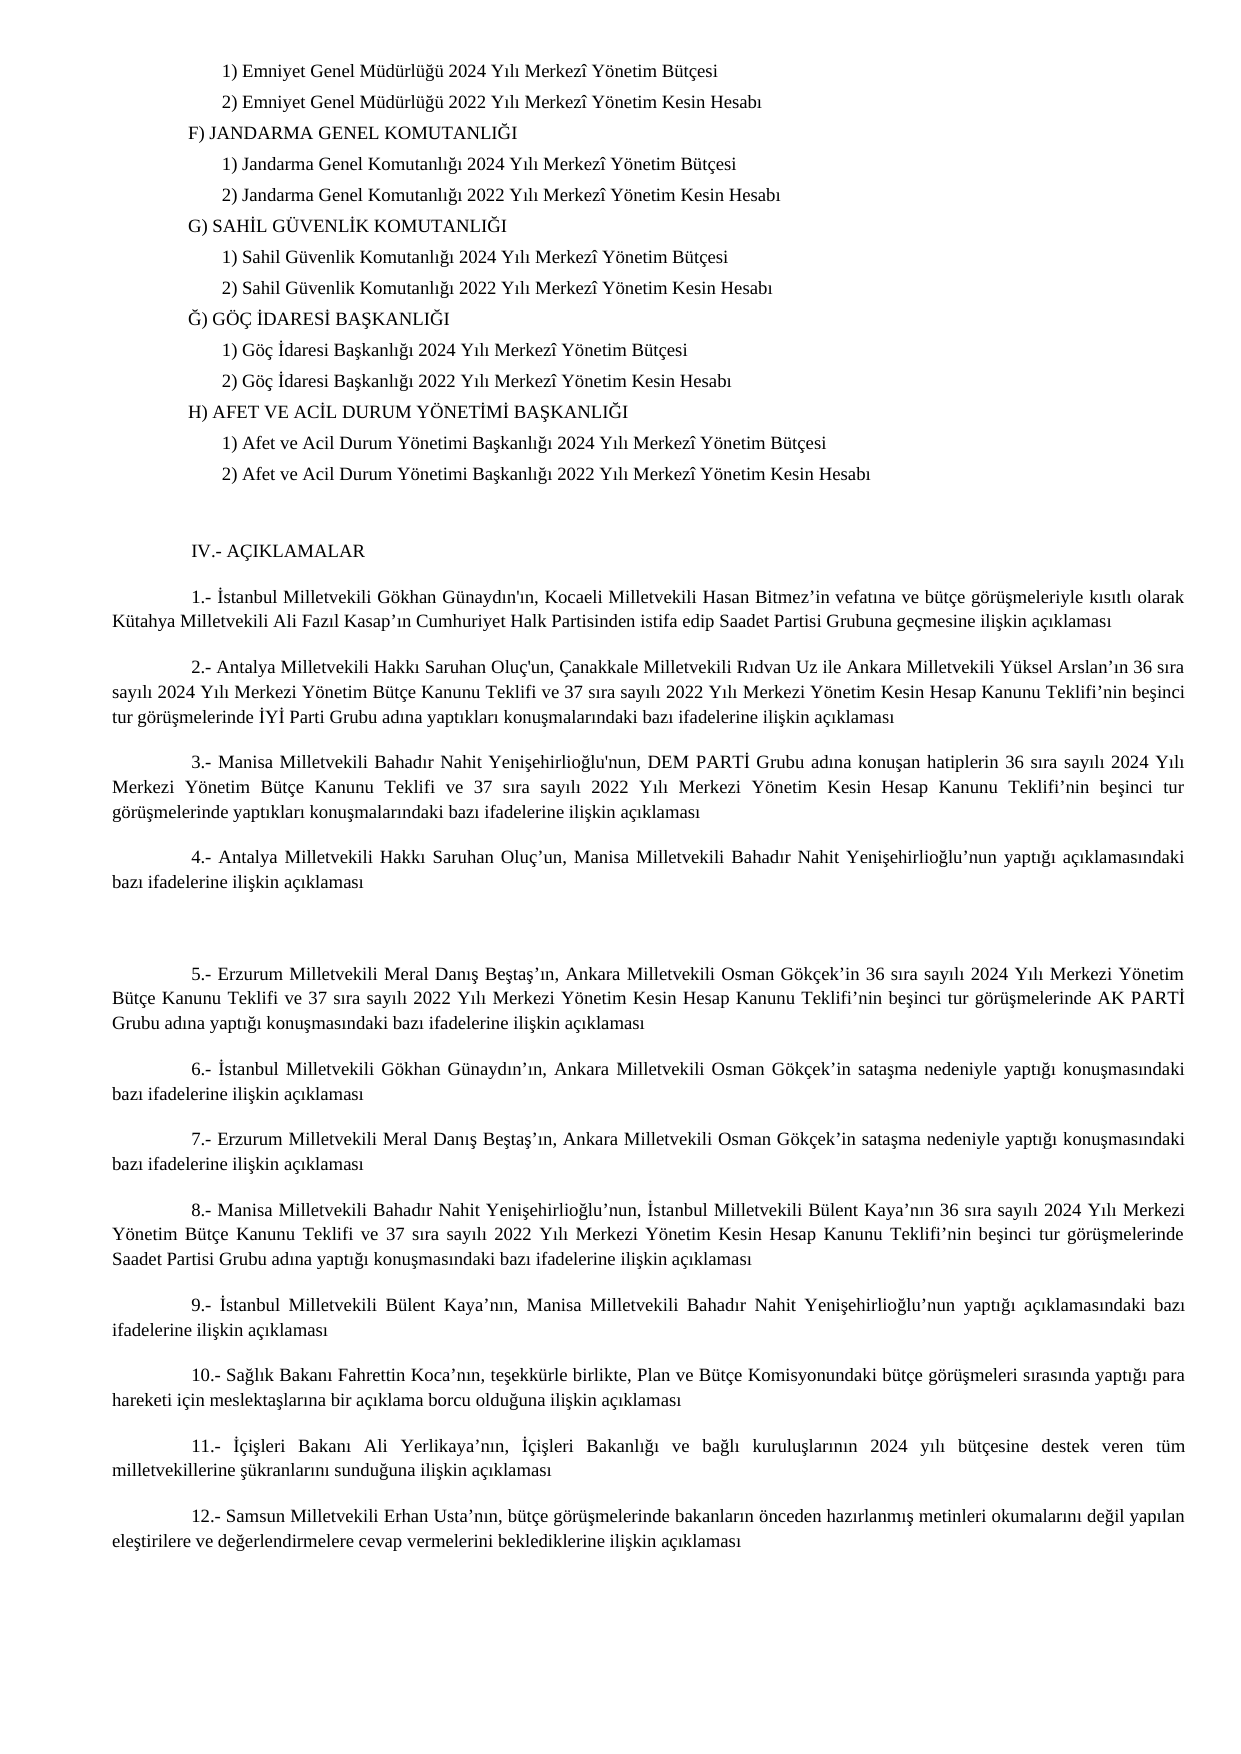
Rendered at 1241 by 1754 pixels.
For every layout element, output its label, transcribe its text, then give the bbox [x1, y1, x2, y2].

text H) AFET VE ACİL DURUM YÖNETİMİ BAŞKANLIĞI [103, 401, 1193, 423]
text Ğ) GÖÇ İDARESİ BAŞKANLIĞI [103, 308, 1193, 329]
text 9.- İstanbul Milletvekili Bülent Kaya’nın, Manisa Milletvekili Bahadır Nahit Yenişehirlioğlu’nun yaptığı açıklamasındaki bazı ifadelerine ilişkin açıklaması [112, 1294, 1187, 1340]
text 2) Emniyet Genel Müdürlüğü 2022 Yılı Merkezî Yönetim Kesin Hesabı [103, 91, 1193, 112]
text 4.- Antalya Milletvekili Hakkı Saruhan Oluç’un, Manisa Milletvekili Bahadır Nahit Yenişehirlioğlu’nun yaptığı açıklamasındaki bazı ifadelerine ilişkin açıklaması [112, 846, 1187, 893]
text 2) Afet ve Acil Durum Yönetimi Başkanlığı 2022 Yılı Merkezî Yönetim Kesin Hesabı [103, 463, 1193, 485]
text F) JANDARMA GENEL KOMUTANLIĞI [103, 122, 1193, 143]
text 1) Jandarma Genel Komutanlığı 2024 Yılı Merkezî Yönetim Bütçesi [103, 153, 1193, 174]
text 7.- Erzurum Milletvekili Meral Danış Beştaş’ın, Ankara Milletvekili Osman Gökçek’in sataşma nedeniyle yaptığı konuşmasındaki bazı ifadelerine ilişkin açıklaması [112, 1128, 1187, 1174]
text 2) Sahil Güvenlik Komutanlığı 2022 Yılı Merkezî Yönetim Kesin Hesabı [103, 277, 1193, 298]
text 1) Emniyet Genel Müdürlüğü 2024 Yılı Merkezî Yönetim Bütçesi [103, 60, 1193, 81]
text 11.- İçişleri Bakanı Ali Yerlikaya’nın, İçişleri Bakanlığı ve bağlı kuruluşlarının 2024 yılı bütçesine destek veren tüm milletvekillerine şükranlarını sunduğuna ilişkin açıklaması [112, 1434, 1187, 1481]
text 1) Afet ve Acil Durum Yönetimi Başkanlığı 2024 Yılı Merkezî Yönetim Bütçesi [103, 432, 1193, 454]
text 1) Sahil Güvenlik Komutanlığı 2024 Yılı Merkezî Yönetim Bütçesi [103, 246, 1193, 267]
text 1) Göç İdaresi Başkanlığı 2024 Yılı Merkezî Yönetim Bütçesi [103, 339, 1193, 361]
text 2.- Antalya Milletvekili Hakkı Saruhan Oluç'un, Çanakkale Milletvekili Rıdvan Uz ile Ankara Milletvekili Yüksel Arslan’ın 36 sıra sayılı 2024 Yılı Merkezi Yönetim Bütçe Kanunu Teklifi ve 37 sıra sayılı 2022 Yılı Merkezi Yönetim Kesin Hesap Kanunu Teklifi’nin beşinci tur görüşmelerinde İYİ Parti Grubu adına yaptıkları konuşmalarındaki bazı ifadelerine ilişkin açıklaması [112, 656, 1187, 727]
text 12.- Samsun Milletvekili Erhan Usta’nın, bütçe görüşmelerinde bakanların önceden hazırlanmış metinleri okumalarını değil yapılan eleştirilere ve değerlendirmelere cevap vermelerini beklediklerine ilişkin açıklaması [112, 1505, 1187, 1551]
text 5.- Erzurum Milletvekili Meral Danış Beştaş’ın, Ankara Milletvekili Osman Gökçek’in 36 sıra sayılı 2024 Yılı Merkezi Yönetim Bütçe Kanunu Teklifi ve 37 sıra sayılı 2022 Yılı Merkezi Yönetim Kesin Hesap Kanunu Teklifi’nin beşinci tur görüşmelerinde AK PARTİ Grubu adına yaptığı konuşmasındaki bazı ifadelerine ilişkin açıklaması [112, 962, 1187, 1033]
text 2) Göç İdaresi Başkanlığı 2022 Yılı Merkezî Yönetim Kesin Hesabı [103, 370, 1193, 392]
text 1.- İstanbul Milletvekili Gökhan Günaydın'ın, Kocaeli Milletvekili Hasan Bitmez’in vefatına ve bütçe görüşmeleriyle kısıtlı olarak Kütahya Milletvekili Ali Fazıl Kasap’ın Cumhuriyet Halk Partisinden istifa edip Saadet Partisi Grubuna geçmesine ilişkin açıklaması [112, 586, 1187, 632]
text 6.- İstanbul Milletvekili Gökhan Günaydın’ın, Ankara Milletvekili Osman Gökçek’in sataşma nedeniyle yaptığı konuşmasındaki bazı ifadelerine ilişkin açıklaması [112, 1058, 1187, 1104]
text G) SAHİL GÜVENLİK KOMUTANLIĞI [103, 215, 1193, 236]
text IV.- AÇIKLAMALAR [112, 540, 1187, 561]
text 2) Jandarma Genel Komutanlığı 2022 Yılı Merkezî Yönetim Kesin Hesabı [103, 184, 1193, 205]
text 3.- Manisa Milletvekili Bahadır Nahit Yenişehirlioğlu'nun, DEM PARTİ Grubu adına konuşan hatiplerin 36 sıra sayılı 2024 Yılı Merkezi Yönetim Bütçe Kanunu Teklifi ve 37 sıra sayılı 2022 Yılı Merkezi Yönetim Kesin Hesap Kanunu Teklifi’nin beşinci tur görüşmelerinde yaptıkları konuşmalarındaki bazı ifadelerine ilişkin açıklaması [112, 751, 1187, 822]
text 8.- Manisa Milletvekili Bahadır Nahit Yenişehirlioğlu’nun, İstanbul Milletvekili Bülent Kaya’nın 36 sıra sayılı 2024 Yılı Merkezi Yönetim Bütçe Kanunu Teklifi ve 37 sıra sayılı 2022 Yılı Merkezi Yönetim Kesin Hesap Kanunu Teklifi’nin beşinci tur görüşmelerinde Saadet Partisi Grubu adına yaptığı konuşmasındaki bazı ifadelerine ilişkin açıklaması [112, 1198, 1187, 1269]
text 10.- Sağlık Bakanı Fahrettin Koca’nın, teşekkürle birlikte, Plan ve Bütçe Komisyonundaki bütçe görüşmeleri sırasında yaptığı para hareketi için meslektaşlarına bir açıklama borcu olduğuna ilişkin açıklaması [112, 1364, 1187, 1410]
